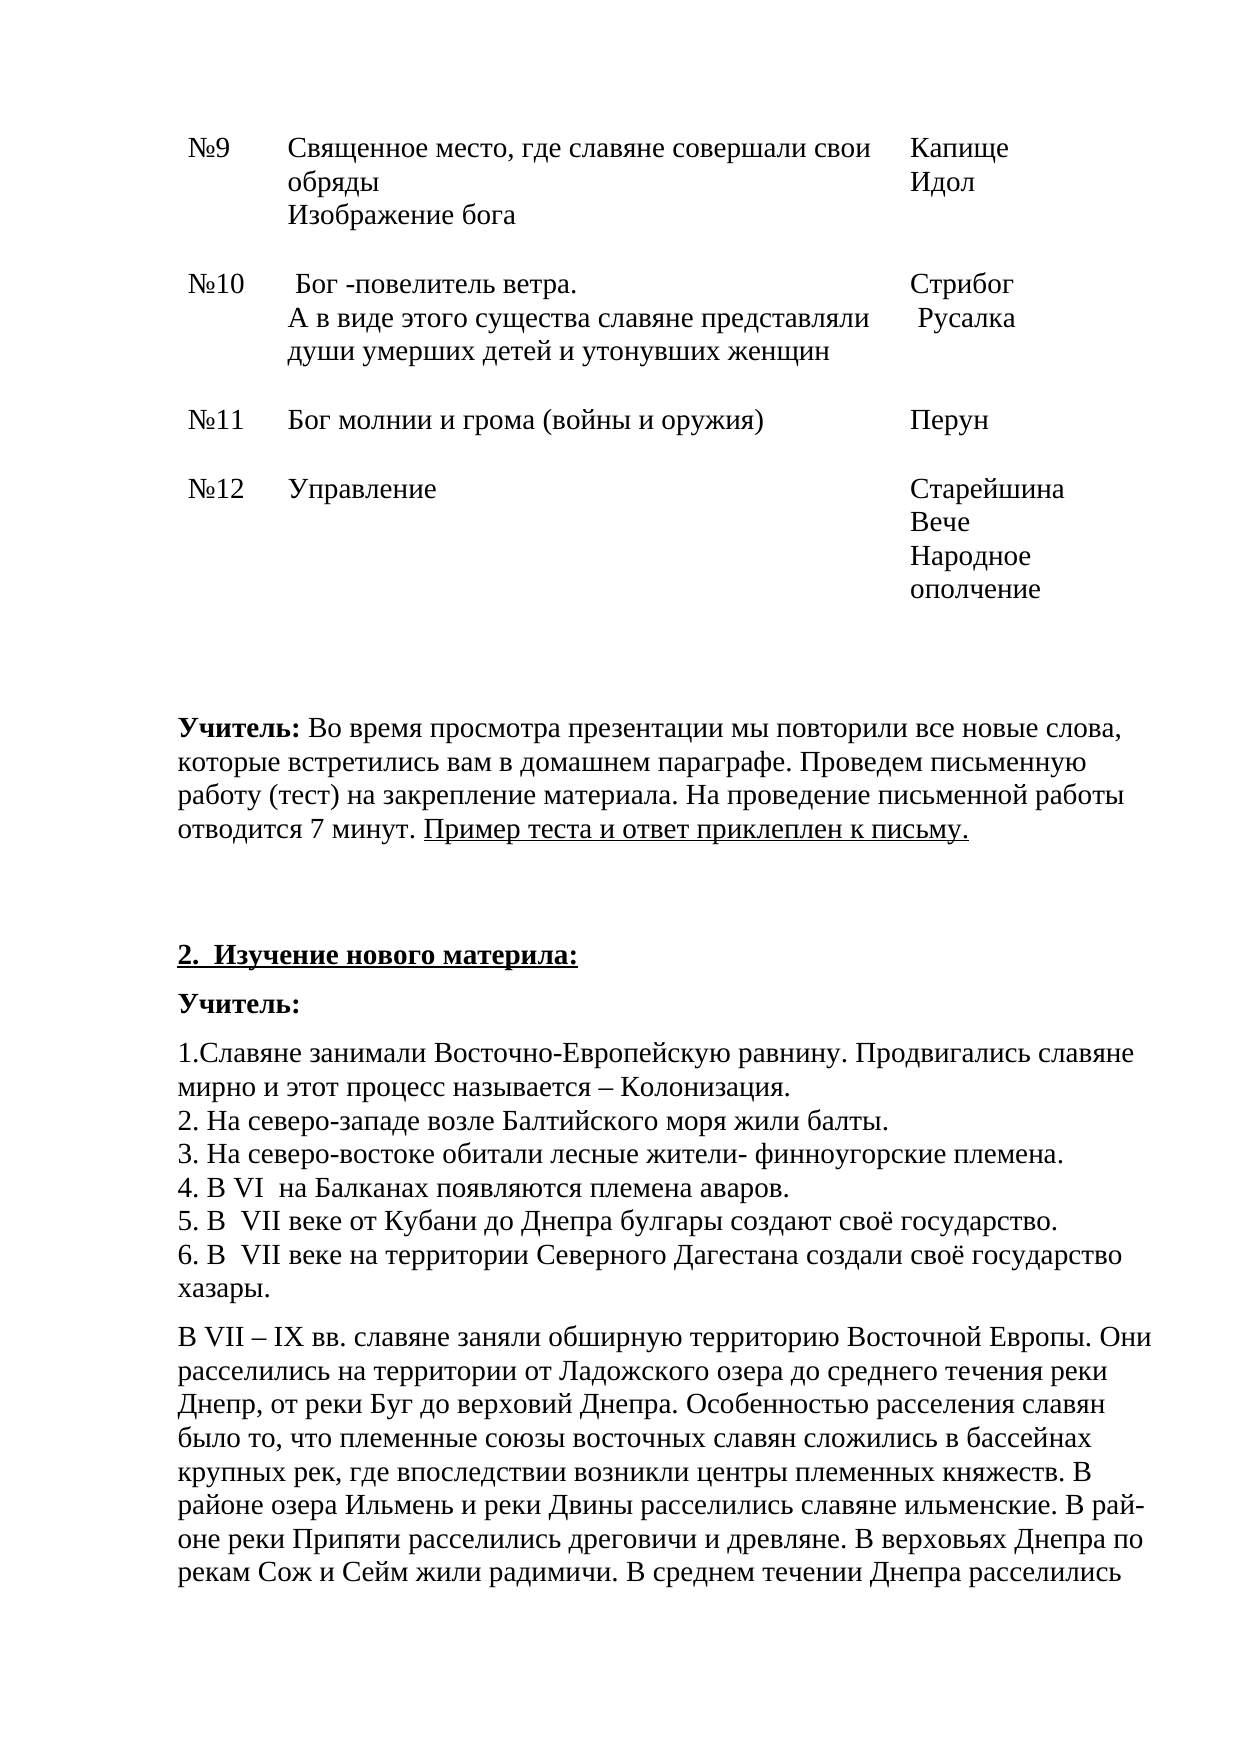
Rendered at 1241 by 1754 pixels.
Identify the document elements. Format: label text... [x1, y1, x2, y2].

text Учитель: [177, 986, 1152, 1020]
text 2. Изучение нового материла: [177, 937, 1152, 971]
table_cell Управление [277, 463, 899, 628]
table_cell Старейшина Вече Народное ополчение [899, 459, 1152, 628]
table_cell Перун [899, 390, 1152, 459]
table_cell №9 [177, 120, 277, 254]
table_cell Капище Идол [899, 120, 1152, 254]
table_cell Бог -повелитель ветра. А в виде этого существа славяне представляли души умерших детей и утонувших женщин [279, 259, 897, 390]
table_cell Священное место, где славяне совершали свои обряды Изображение бога [277, 122, 899, 254]
table_cell Стрибог Русалка [899, 254, 1152, 390]
text Учитель: Во время просмотра презентации мы повторили все новые слова, которые встретились вам в домашнем параграфе. Проведем письменную работу (тест) на закрепление материала. На проведение письменной работы отводится 7 минут. Пример теста и ответ приклеплен к письму. [177, 710, 1152, 844]
table_cell №10 [177, 254, 277, 390]
table_cell Бог молнии и грома (войны и оружия) [279, 395, 897, 459]
text 1.Славяне занимали Восточно-Европейскую равнину. Продвигались славяне мирно и этот процесс называется – Колонизация. 2. На северо-западе возле Балтийского моря жили балты. 3. На северо-востоке обитали лесные жители- финноугорские племена. 4. В VI на Балканах появляются племена аваров. 5. В VII веке от Кубани до Днепра булгары создают своё государство. 6. В VII веке на территории Северного Дагестана создали своё государство хазары. [177, 1036, 1152, 1304]
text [177, 1319, 1152, 1588]
table_cell №11 [177, 390, 277, 459]
table_cell №12 [177, 459, 277, 628]
